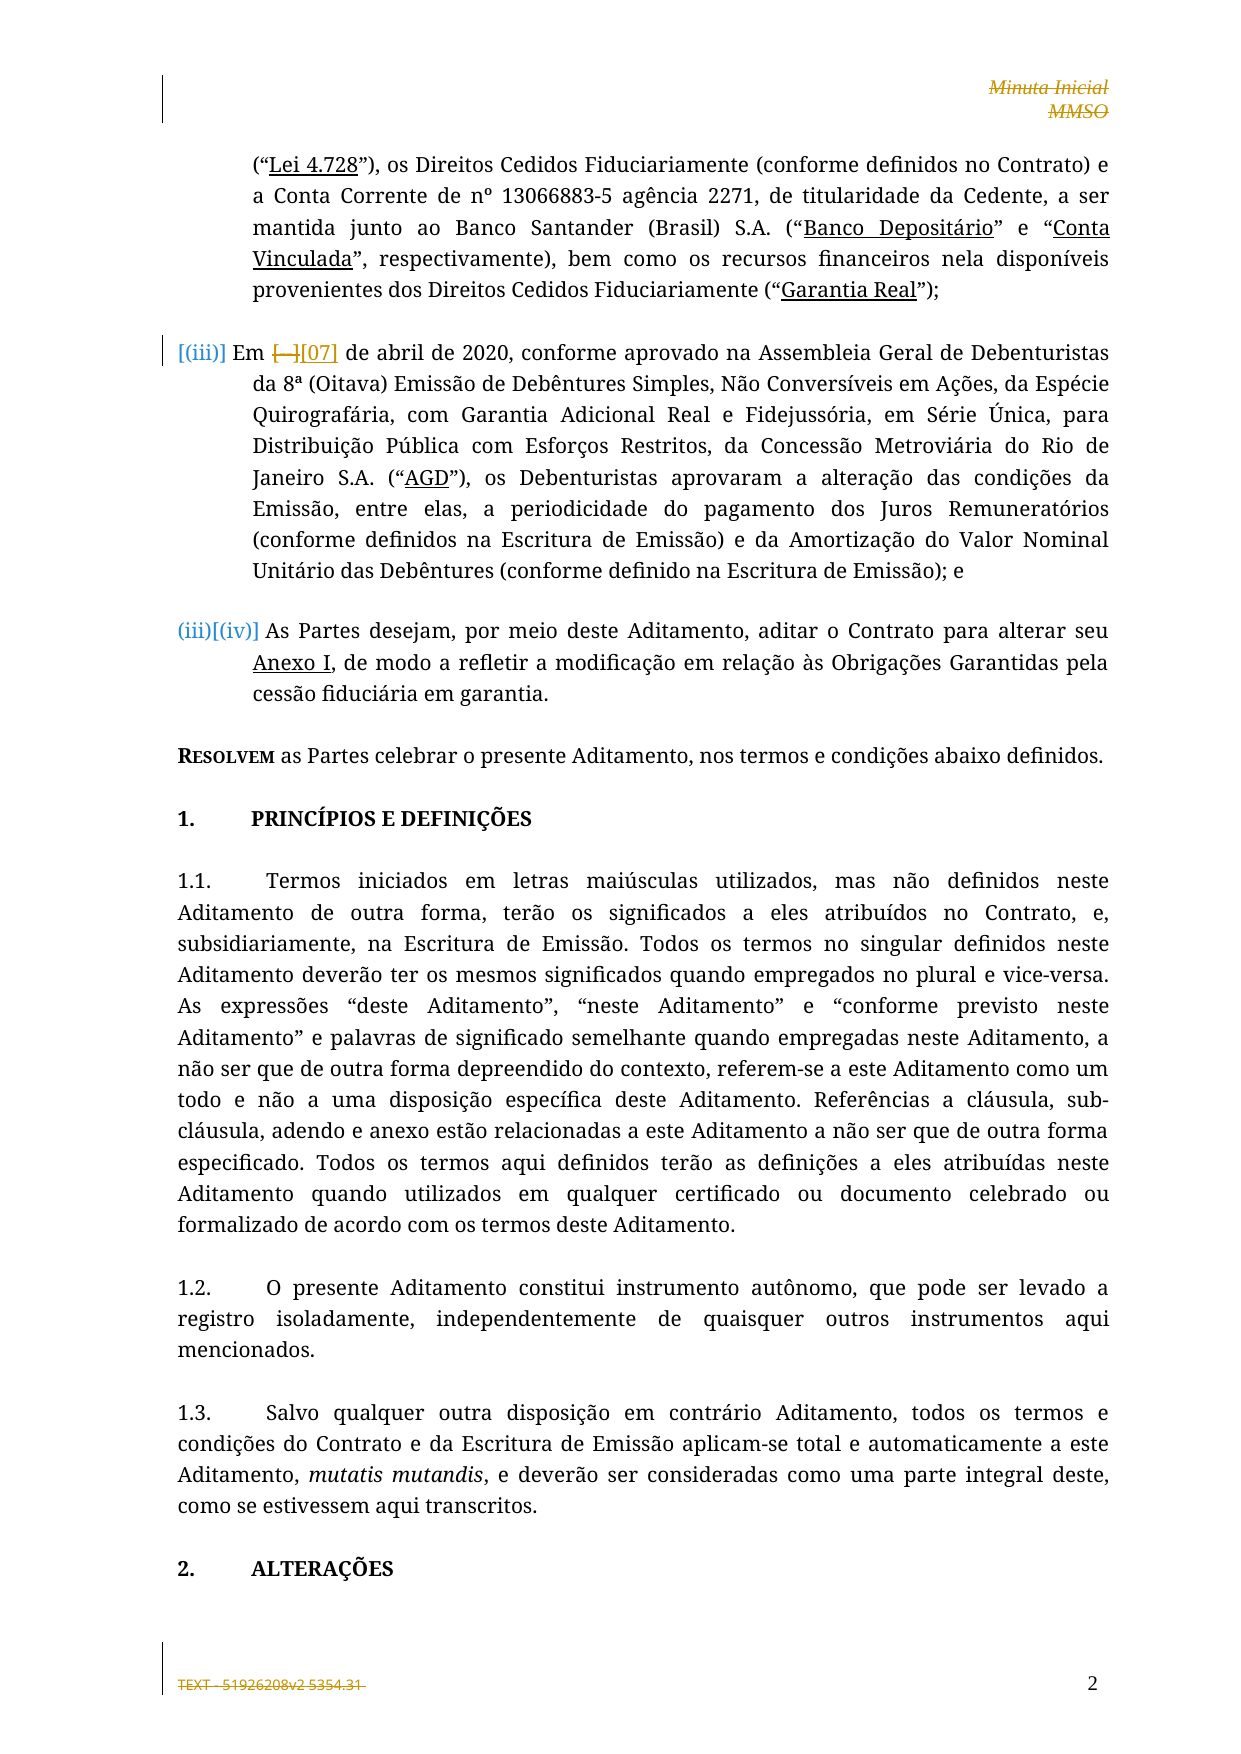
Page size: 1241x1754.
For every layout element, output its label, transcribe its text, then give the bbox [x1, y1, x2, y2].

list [177, 148, 1110, 304]
list ALTERAÇÕES [177, 1551, 1110, 1582]
list PRINCÍPIOS E DEFINIÇÕES [177, 801, 1110, 832]
text Resolvem as Partes celebrar o presente Aditamento, nos termos e condições abaixo definidos. [177, 739, 1110, 770]
list O presente Aditamento constitui instrumento autônomo, que pode ser levado a registro isoladamente, independentemente de quaisquer outros instrumentos aqui mencionados. [177, 1270, 1110, 1364]
list Salvo qualquer outra disposição em contrário Aditamento, todos os termos e condições do Contrato e da Escritura de Emissão aplicam-se total e automaticamente a este Aditamento, mutatis mutandis, e deverão ser consideradas como uma parte integral deste, como se estivessem aqui transcritos. [177, 1395, 1110, 1520]
list Termos iniciados em letras maiúsculas utilizados, mas não definidos neste Aditamento de outra forma, terão os significados a eles atribuídos no Contrato, e, subsidiariamente, na Escritura de Emissão. Todos os termos no singular definidos neste Aditamento deverão ter os mesmos significados quando empregados no plural e vice-versa. As expressões “deste Aditamento”, “neste Aditamento” e “conforme previsto neste Aditamento” e palavras de significado semelhante quando empregadas neste Aditamento, a não ser que de outra forma depreendido do contexto, referem-se a este Aditamento como um todo e não a uma disposição específica deste Aditamento. Referências a cláusula, sub-cláusula, adendo e anexo estão relacionadas a este Aditamento a não ser que de outra forma especificado. Todos os termos aqui definidos terão as definições a eles atribuídas neste Aditamento quando utilizados em qualquer certificado ou documento celebrado ou formalizado de acordo com os termos deste Aditamento. [177, 864, 1110, 1239]
list Em de abril de 2020, conforme aprovado na Assembleia Geral de Debenturistas da 8ª (Oitava) Emissão de Debêntures Simples, Não Conversíveis em Ações, da Espécie Quirografária, com Garantia Adicional Real e Fidejussória, em Série Única, para Distribuição Pública com Esforços Restritos, da Concessão Metroviária do Rio de Janeiro S.A. (“AGD”), os Debenturistas aprovaram a alteração das condições da Emissão, entre elas, a periodicidade do pagamento dos Juros Remuneratórios (conforme definidos na Escritura de Emissão) e da Amortização do Valor Nominal Unitário das Debêntures (conforme definido na Escritura de Emissão); e [177, 335, 1110, 585]
list As Partes desejam, por meio deste Aditamento, aditar o Contrato para alterar seu Anexo I, de modo a refletir a modificação em relação às Obrigações Garantidas pela cessão fiduciária em garantia. [177, 614, 1110, 707]
